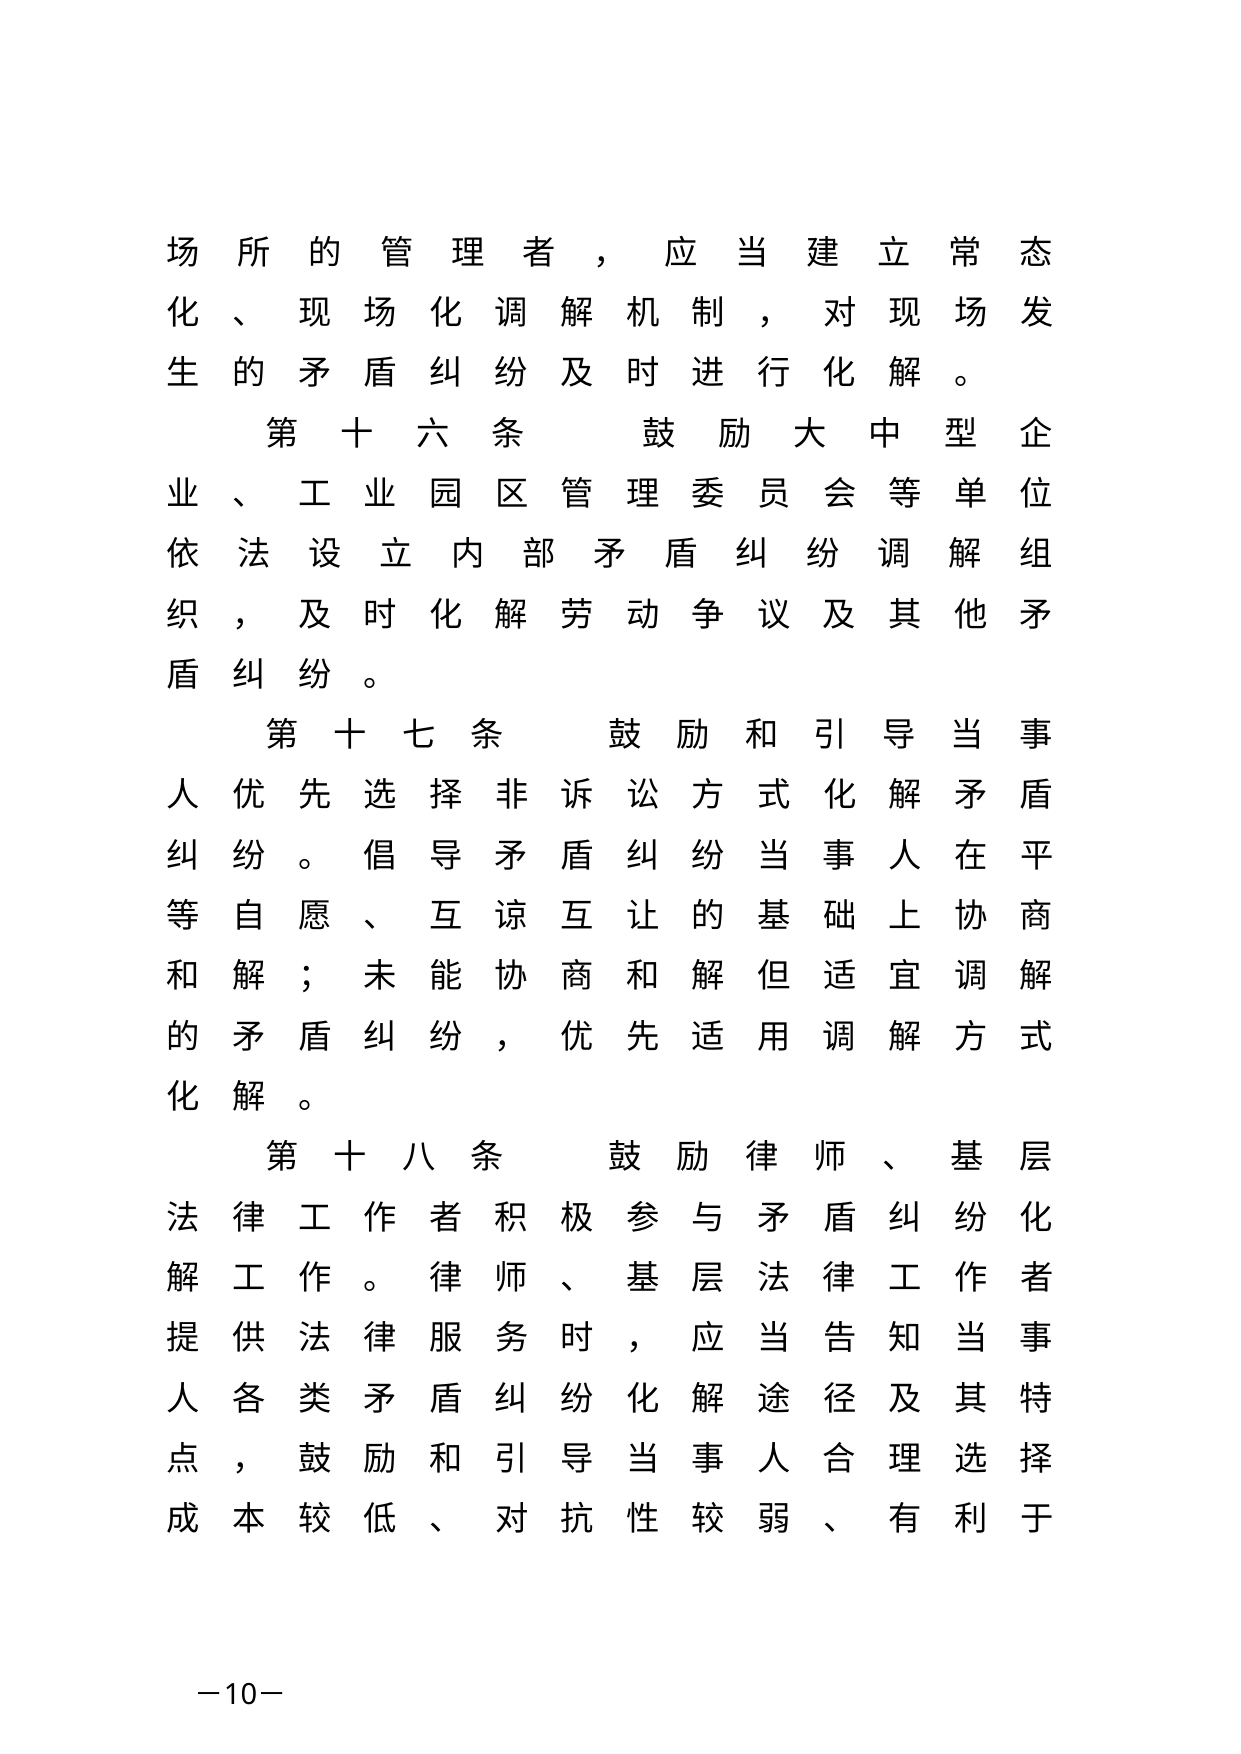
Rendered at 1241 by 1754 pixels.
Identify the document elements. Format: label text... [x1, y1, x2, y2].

text 第十七条 鼓励和引导当事人优先选择非诉讼方式化解矛盾纠纷。倡导矛盾纠纷当事人在平等自愿、互谅互让的基础上协商和解；未能协商和解但适宜调解的矛盾纠纷，优先适用调解方式化解。 [167, 702, 1085, 1124]
text 第十六条 鼓励大中型企业、工业园区管理委员会等单位依法设立内部矛盾纠纷调解组织，及时化解劳动争议及其他矛盾纠纷。 [167, 400, 1085, 702]
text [167, 1124, 1085, 1546]
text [167, 219, 1085, 400]
